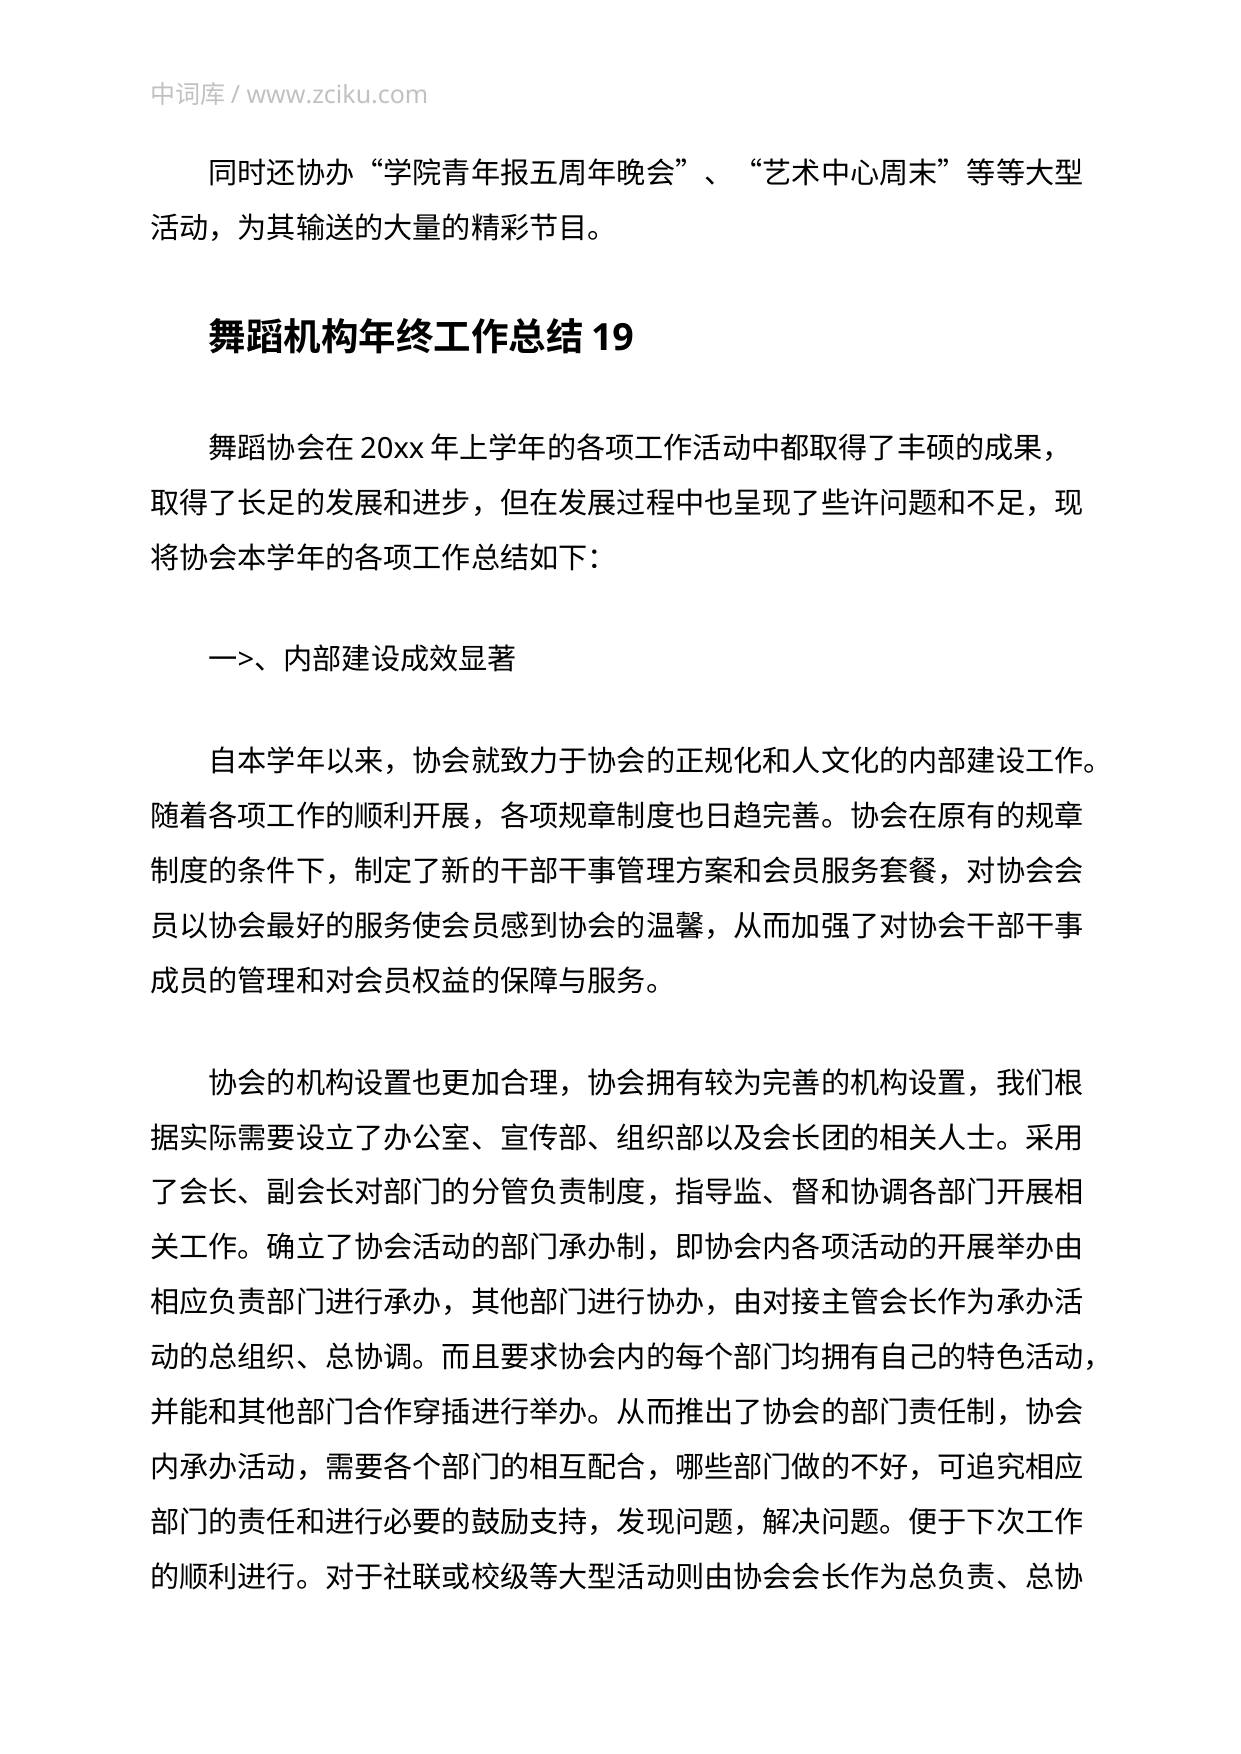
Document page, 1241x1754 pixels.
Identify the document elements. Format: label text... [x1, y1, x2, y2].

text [150, 1059, 1090, 1596]
text 同时还协办“学院青年报五周年晚会”、“艺术中心周末”等等大型活动，为其输送的大量的精彩节目。 [150, 150, 1090, 247]
text 自本学年以来，协会就致力于协会的正规化和人文化的内部建设工作。随着各项工作的顺利开展，各项规章制度也日趋完善。协会在原有的规章制度的条件下，制定了新的干部干事管理方案和会员服务套餐，对协会会员以协会最好的服务使会员感到协会的温馨，从而加强了对协会干部干事成员的管理和对会员权益的保障与服务。 [150, 738, 1090, 1000]
text 舞蹈机构年终工作总结19 [150, 307, 1090, 361]
text 一>、内部建设成效显著 [150, 636, 1090, 678]
text 舞蹈协会在20xx年上学年的各项工作活动中都取得了丰硕的成果，取得了长足的发展和进步，但在发展过程中也呈现了些许问题和不足，现将协会本学年的各项工作总结如下： [150, 424, 1090, 576]
